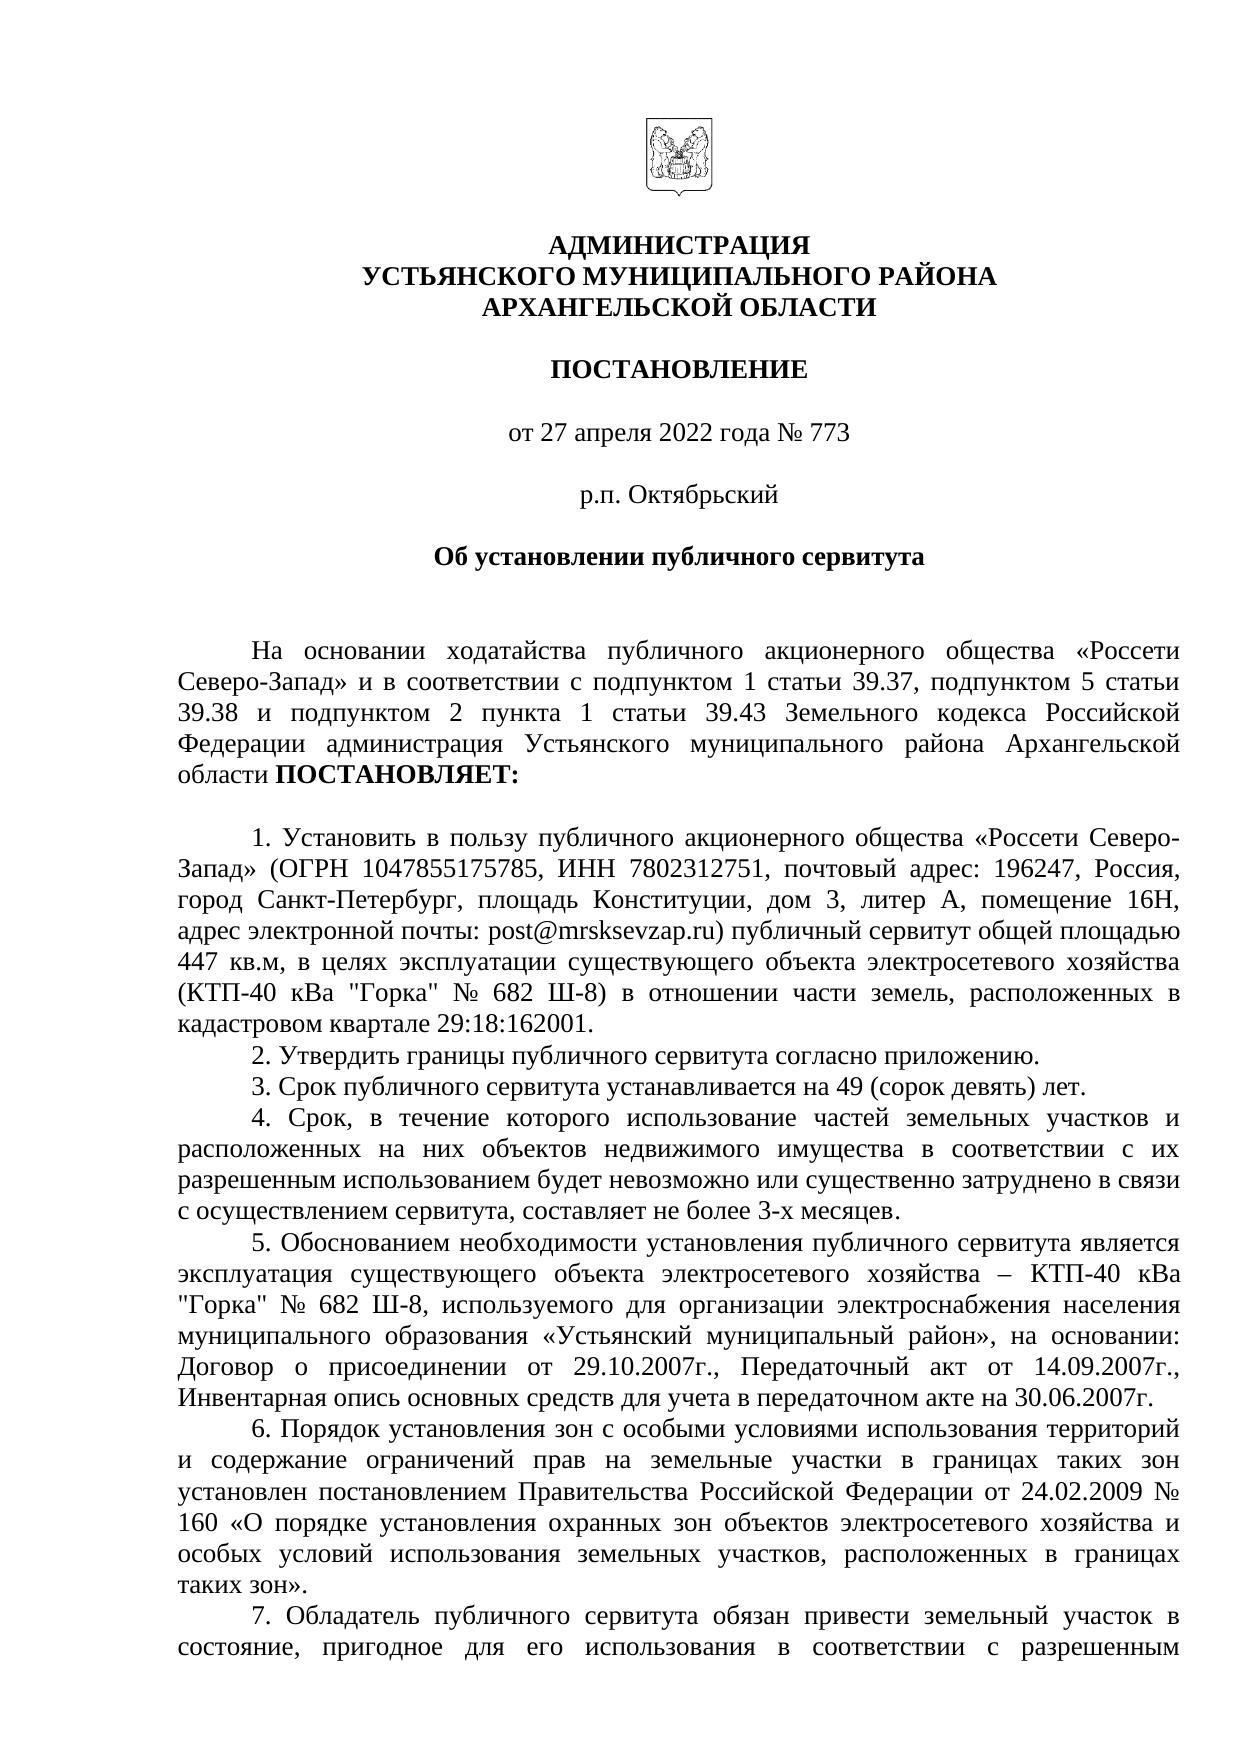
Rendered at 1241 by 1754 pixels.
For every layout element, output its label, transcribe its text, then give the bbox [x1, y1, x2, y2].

text АДМИНИСТРАЦИЯ [177, 229, 1181, 260]
text УСТЬЯНСКОГО МУНИЦИПАЛЬНОГО РАЙОНА [177, 260, 1181, 291]
text Об установлении публичного сервитута [177, 540, 1181, 572]
text 3. Срок публичного сервитута устанавливается на 49 (сорок девять) лет. [177, 1070, 1181, 1101]
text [177, 1599, 1181, 1662]
text На основании ходатайства публичного акционерного общества «Россети Северо-Запад» и в соответствии с подпунктом 1 статьи 39.37, подпунктом 5 статьи 39.38 и подпунктом 2 пункта 1 статьи 39.43 Земельного кодекса Российской Федерации администрация Устьянского муниципального района Архангельской области ПОСТАНОВЛЯЕТ: [177, 634, 1181, 789]
text 2. Утвердить границы публичного сервитута согласно приложению. [177, 1039, 1181, 1070]
text АРХАНГЕЛЬСКОЙ ОБЛАСТИ [177, 291, 1181, 322]
text 6. Порядок установления зон с особыми условиями использования территорий и содержание ограничений прав на земельные участки в границах таких зон установлен постановлением Правительства Российской Федерации от 24.02.2009 № 160 «О порядке установления охранных зон объектов электросетевого хозяйства и особых условий использования земельных участков, расположенных в границах таких зон». [177, 1412, 1181, 1599]
picture [646, 118, 713, 198]
text р.п. Октябрьский [177, 478, 1181, 509]
text 1. Установить в пользу публичного акционерного общества «Россети Северо-Запад» (ОГРН 1047855175785, ИНН 7802312751, почтовый адрес: 196247, Россия, город Санкт-Петербург, площадь Конституции, дом 3, литер А, помещение 16Н, адрес электронной почты: post@mrsksevzap.ru) публичный сервитут общей площадью 447 кв.м, в целях эксплуатации существующего объекта электросетевого хозяйства (КТП-40 кВа "Горка" № 682 Ш-8) в отношении части земель, расположенных в кадастровом квартале 29:18:162001. [177, 821, 1181, 1039]
text от 27 апреля 2022 года № 773 [177, 416, 1181, 447]
text 5. Обоснованием необходимости установления публичного сервитута является эксплуатация существующего объекта электросетевого хозяйства – КТП-40 кВа "Горка" № 682 Ш-8, используемого для организации электроснабжения населения муниципального образования «Устьянский муниципальный район», на основании: Договор о присоединении от 29.10.2007г., Передаточный акт от 14.09.2007г., Инвентарная опись основных средств для учета в передаточном акте на 30.06.2007г. [177, 1226, 1181, 1412]
text 4. Срок, в течение которого использование частей земельных участков и расположенных на них объектов недвижимого имущества в соответствии с их разрешенным использованием будет невозможно или существенно затруднено в связи с осуществлением сервитута, составляет не более 3-х месяцев. [177, 1101, 1181, 1226]
text ПОСТАНОВЛЕНИЕ [177, 353, 1181, 385]
